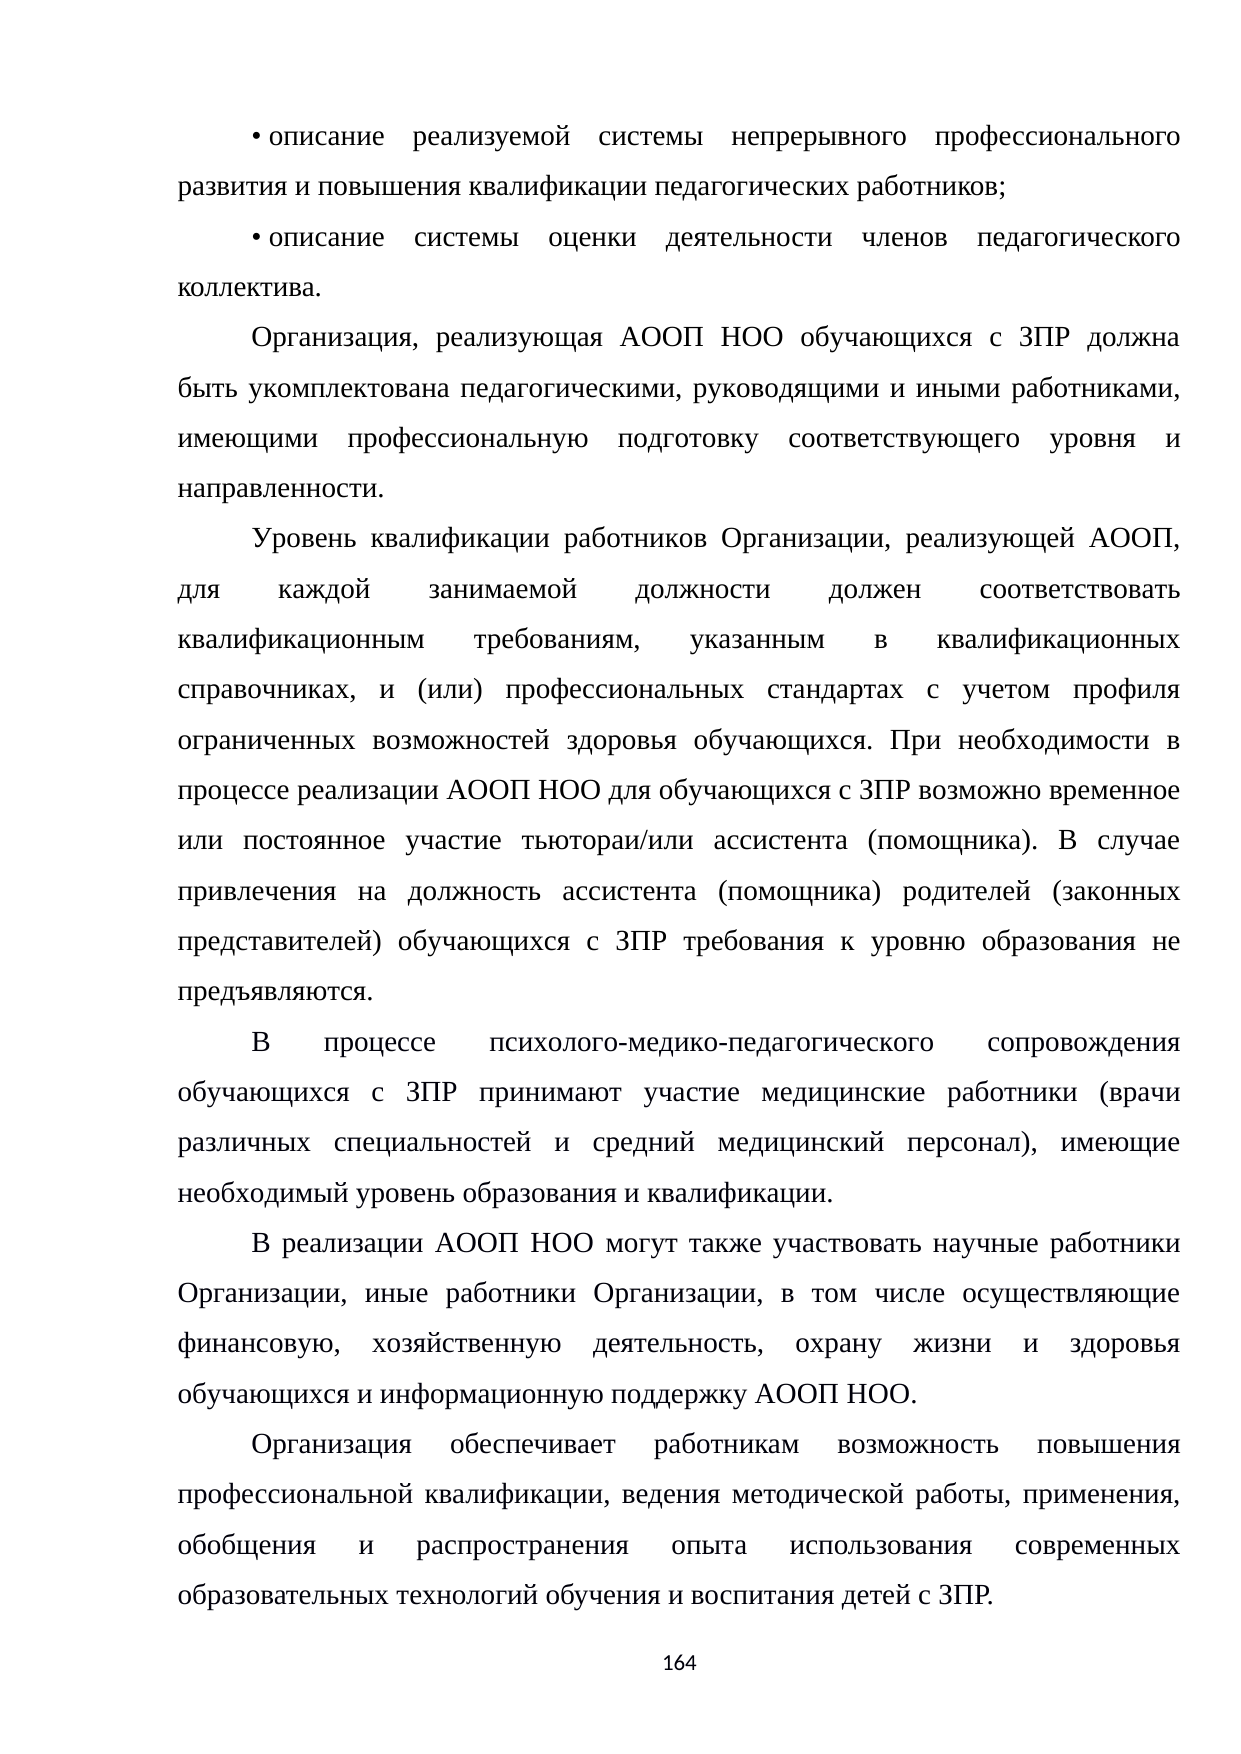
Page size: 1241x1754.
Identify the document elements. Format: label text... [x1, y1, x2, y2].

text Уровень квалификации работников Организации, реализующей АООП, для каждой занимаемой должности должен соответствовать квалификационным требованиям, указанным в квалификационных справочниках, и (или) профессиональных стандартах с учетом профиля ограниченных возможностей здоровья обучающихся. При необходимости в процессе реализации АООП НОО для обучающихся с ЗПР возможно временное или постоянное участие тьютораи/или ассистента (помощника). В случае привлечения на должность ассистента (помощника) родителей (законных представителей) обучающихся с ЗПР требования к уровню образования не предъявляются. [177, 521, 1181, 1007]
text В реализации АООП НОО могут также участвовать научные работники Организации, иные работники Организации, в том числе осуществляющие финансовую, хозяйственную деятельность, охрану жизни и здоровья обучающихся и информационную поддержку АООП НОО. [177, 1225, 1181, 1409]
text Организация, реализующая АООП НОО обучающихся с ЗПР должна быть укомплектована педагогическими, руководящими и иными работниками, имеющими профессиональную подготовку соответствующего уровня и направленности. [177, 319, 1181, 504]
text • описание системы оценки деятельности членов педагогического коллектива. [177, 219, 1181, 303]
text Организация обеспечивает работникам возможность повышения профессиональной квалификации, ведения методической работы, применения, обобщения и распространения опыта использования современных образовательных технологий обучения и воспитания детей с ЗПР. [177, 1426, 1181, 1611]
text • описание реализуемой системы непрерывного профессионального развития и повышения квалификации педагогических работников; [177, 118, 1181, 202]
text В процессе психолого-медико-педагогического сопровождения обучающихся с ЗПР принимают участие медицинские работники (врачи различных специальностей и средний медицинский персонал), имеющие необходимый уровень образования и квалификации. [177, 1024, 1181, 1208]
